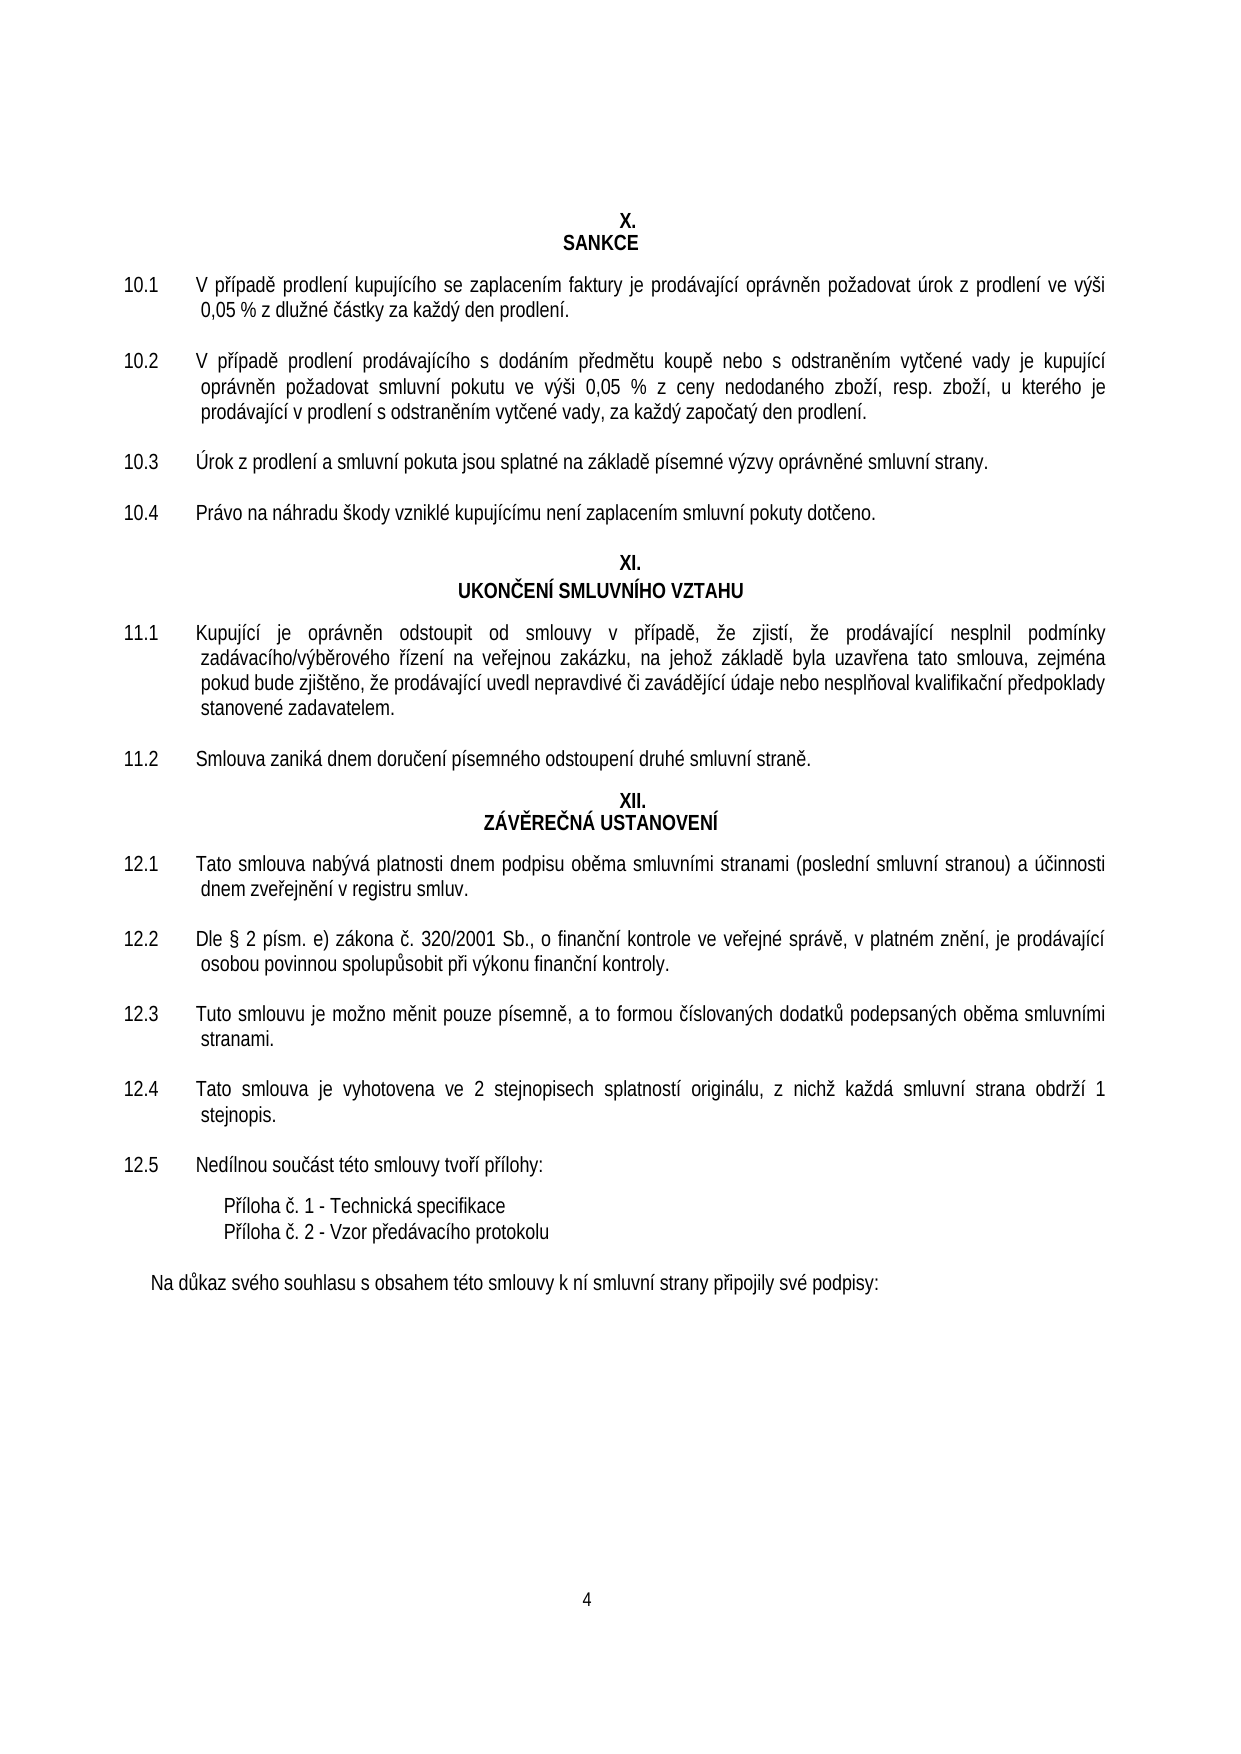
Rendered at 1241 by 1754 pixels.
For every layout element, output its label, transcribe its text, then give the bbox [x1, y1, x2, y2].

list V případě prodlení prodávajícího s dodáním předmětu koupě nebo s odstraněním vytčené vady je kupující oprávněn požadovat smluvní pokutu ve výši 0,05 % z ceny nedodaného zboží, resp. zboží, u kterého je prodávající v prodlení s odstraněním vytčené vady, za každý započatý den prodlení. [123, 349, 1107, 424]
list Kupující je oprávněn odstoupit od smlouvy v případě, že zjistí, že prodávající nesplnil podmínky zadávacího/výběrového řízení na veřejnou zakázku, na jehož základě byla uzavřena tato smlouva, zejména pokud bude zjištěno, že prodávající uvedl nepravdivé či zavádějící údaje nebo nesplňoval kvalifikační předpoklady stanovené zadavatelem. [123, 620, 1107, 721]
list Tato smlouva nabývá platnosti dnem podpisu oběma smluvními stranami (poslední smluvní stranou) a účinnosti dnem zveřejnění v registru smluv. [123, 852, 1107, 901]
list Tuto smlouvu je možno měnit pouze písemně, a to formou číslovaných dodatků podepsaných oběma smluvními stranami. [123, 1002, 1107, 1052]
text Příloha č. 1 - Technická specifikace Příloha č. 2 - Vzor předávacího protokolu [223, 1193, 555, 1245]
text SANKCE [123, 233, 1078, 255]
list Právo na náhradu škody vzniklé kupujícímu není zaplacením smluvní pokuty dotčeno. [123, 480, 1107, 530]
text X. [619, 211, 1107, 233]
text Na důkaz svého souhlasu s obsahem této smlouvy k ní smluvní strany připojily své podpisy: [151, 1273, 1107, 1295]
text XI. [619, 530, 1107, 581]
list Tato smlouva je vyhotovena ve 2 stejnopisech splatností originálu, z nichž každá smluvní strana obdrží 1 stejnopis. [123, 1076, 1107, 1127]
list V případě prodlení kupujícího se zaplacením faktury je prodávající oprávněn požadovat úrok z prodlení ve výši 0,05 % z dlužné částky za každý den prodlení. [123, 271, 1107, 323]
list Smlouva zaniká dnem doručení písemného odstoupení druhé smluvní straně. [123, 749, 1107, 771]
list Úrok z prodlení a smluvní pokuta jsou splatné na základě písemné výzvy oprávněné smluvní strany. [123, 429, 1107, 480]
text XII. [619, 791, 1107, 812]
list Nedílnou součást této smlouvy tvoří přílohy: [123, 1155, 1107, 1177]
text UKONČENÍ SMLUVNÍHO VZTAHU [123, 581, 1078, 602]
list Dle § 2 písm. e) zákona č. 320/2001 Sb., o finanční kontrole ve veřejné správě, v platném znění, je prodávající osobou povinnou spolupůsobit při výkonu finanční kontroly. [123, 926, 1107, 976]
text ZÁVĚREČNÁ USTANOVENÍ [123, 812, 1078, 834]
